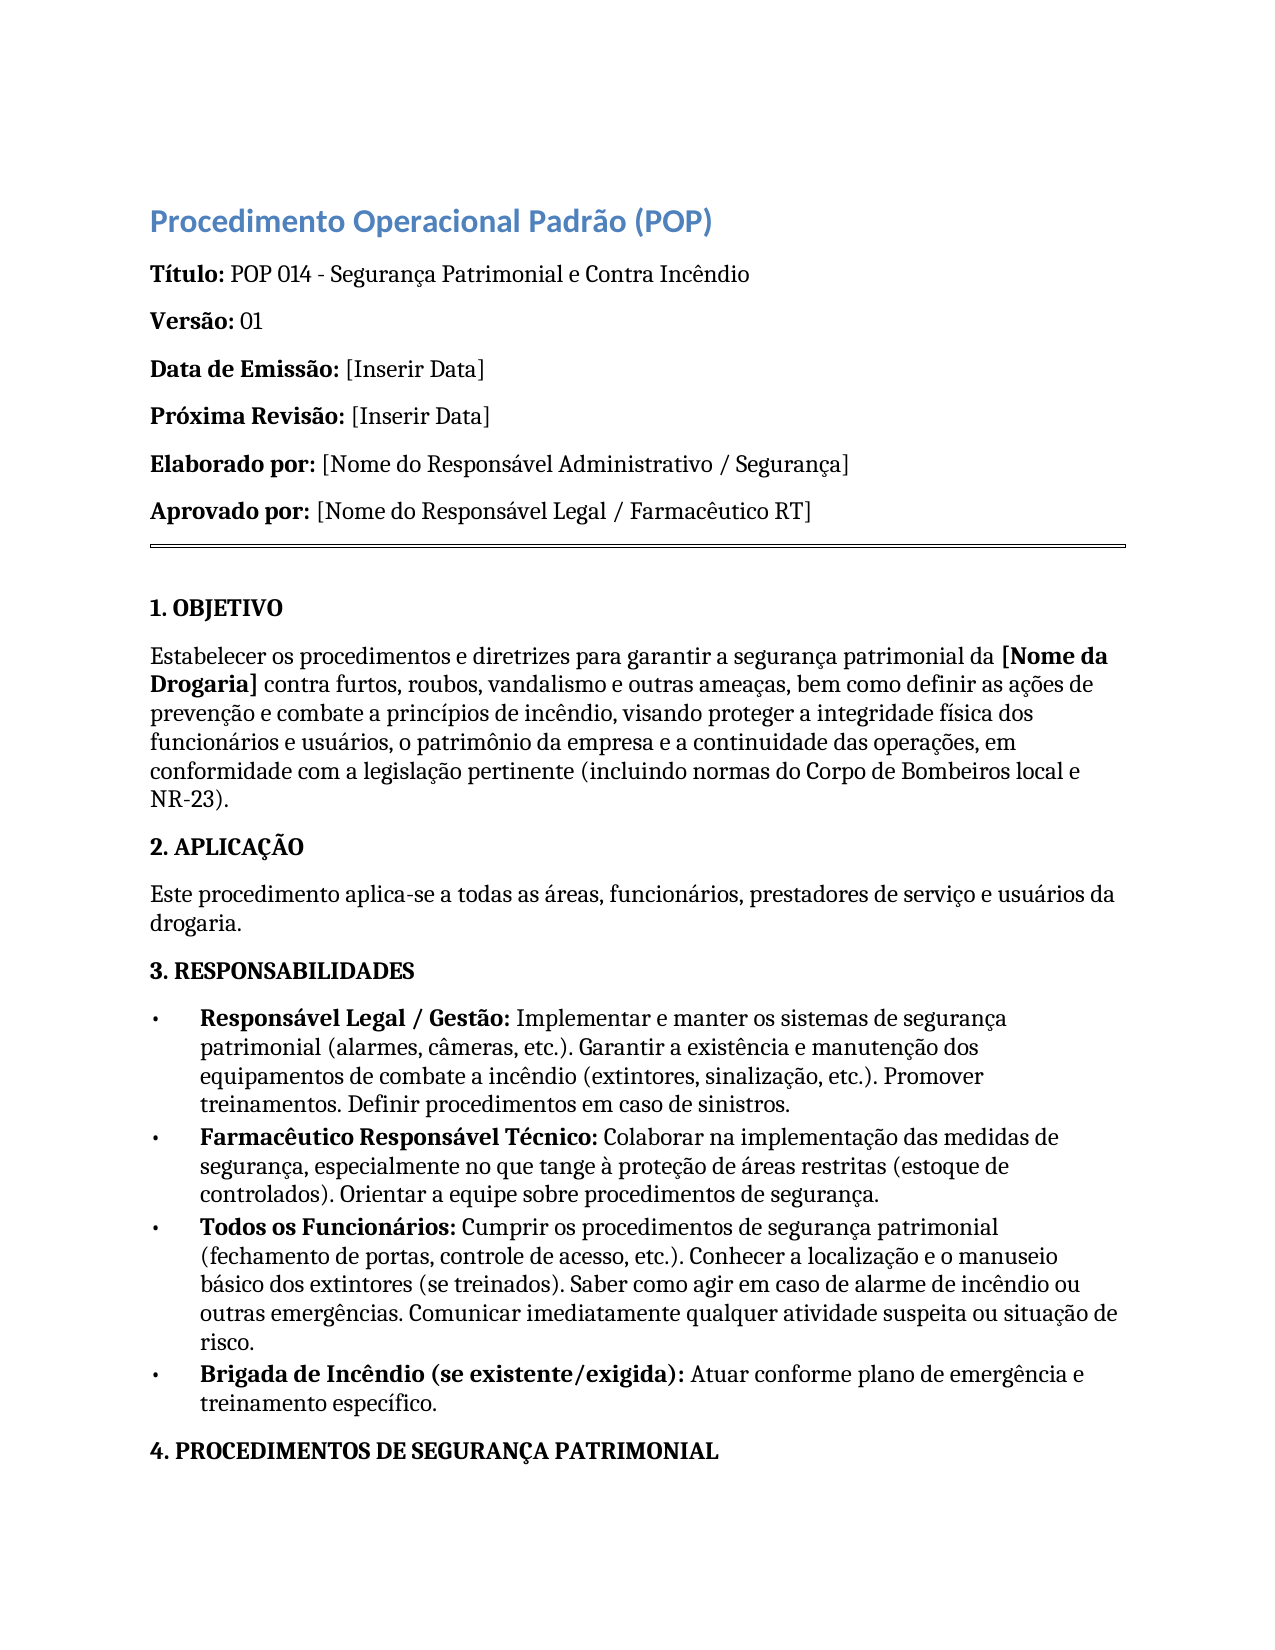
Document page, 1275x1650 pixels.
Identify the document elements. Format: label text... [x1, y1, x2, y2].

list Responsável Legal / Gestão: Implementar e manter os sistemas de segurança patrimonial (alarmes, câmeras, etc.). Garantir a existência e manutenção dos equipamentos de combate a incêndio (extintores, sinalização, etc.). Promover treinamentos. Definir procedimentos em caso de sinistros. [150, 1004, 1125, 1119]
text 4. PROCEDIMENTOS DE SEGURANÇA PATRIMONIAL [150, 1437, 1125, 1465]
list Farmacêutico Responsável Técnico: Colaborar na implementação das medidas de segurança, especialmente no que tange à proteção de áreas restritas (estoque de controlados). Orientar a equipe sobre procedimentos de segurança. [150, 1123, 1125, 1209]
text Elaborado por: [Nome do Responsável Administrativo / Segurança] [150, 449, 1125, 478]
text 1. OBJETIVO [150, 594, 1125, 623]
text Aprovado por: [Nome do Responsável Legal / Farmacêutico RT] [150, 497, 1125, 526]
subtitle Procedimento Operacional Padrão (POP) [150, 200, 1125, 241]
text Próxima Revisão: [Inserir Data] [150, 402, 1125, 431]
list Brigada de Incêndio (se existente/exigida): Atuar conforme plano de emergência e treinamento específico. [150, 1360, 1125, 1418]
text Estabelecer os procedimentos e diretrizes para garantir a segurança patrimonial da [Nome da Drogaria] contra furtos, roubos, vandalismo e outras ameaças, bem como definir as ações de prevenção e combate a princípios de incêndio, visando proteger a integridade física dos funcionários e usuários, o patrimônio da empresa e a continuidade das operações, em conformidade com a legislação pertinente (incluindo normas do Corpo de Bombeiros local e NR-23). [150, 642, 1125, 814]
list Todos os Funcionários: Cumprir os procedimentos de segurança patrimonial (fechamento de portas, controle de acesso, etc.). Conhecer a localização e o manuseio básico dos extintores (se treinados). Saber como agir em caso de alarme de incêndio ou outras emergências. Comunicar imediatamente qualquer atividade suspeita ou situação de risco. [150, 1213, 1125, 1357]
text Título: POP 014 - Segurança Patrimonial e Contra Incêndio [150, 259, 1125, 288]
text 2. APLICAÇÃO [150, 833, 1125, 862]
text Este procedimento aplica-se a todas as áreas, funcionários, prestadores de serviço e usuários da drogaria. [150, 880, 1125, 938]
text 3. RESPONSABILIDADES [150, 957, 1125, 985]
text Data de Emissão: [Inserir Data] [150, 354, 1125, 383]
text Versão: 01 [150, 307, 1125, 336]
